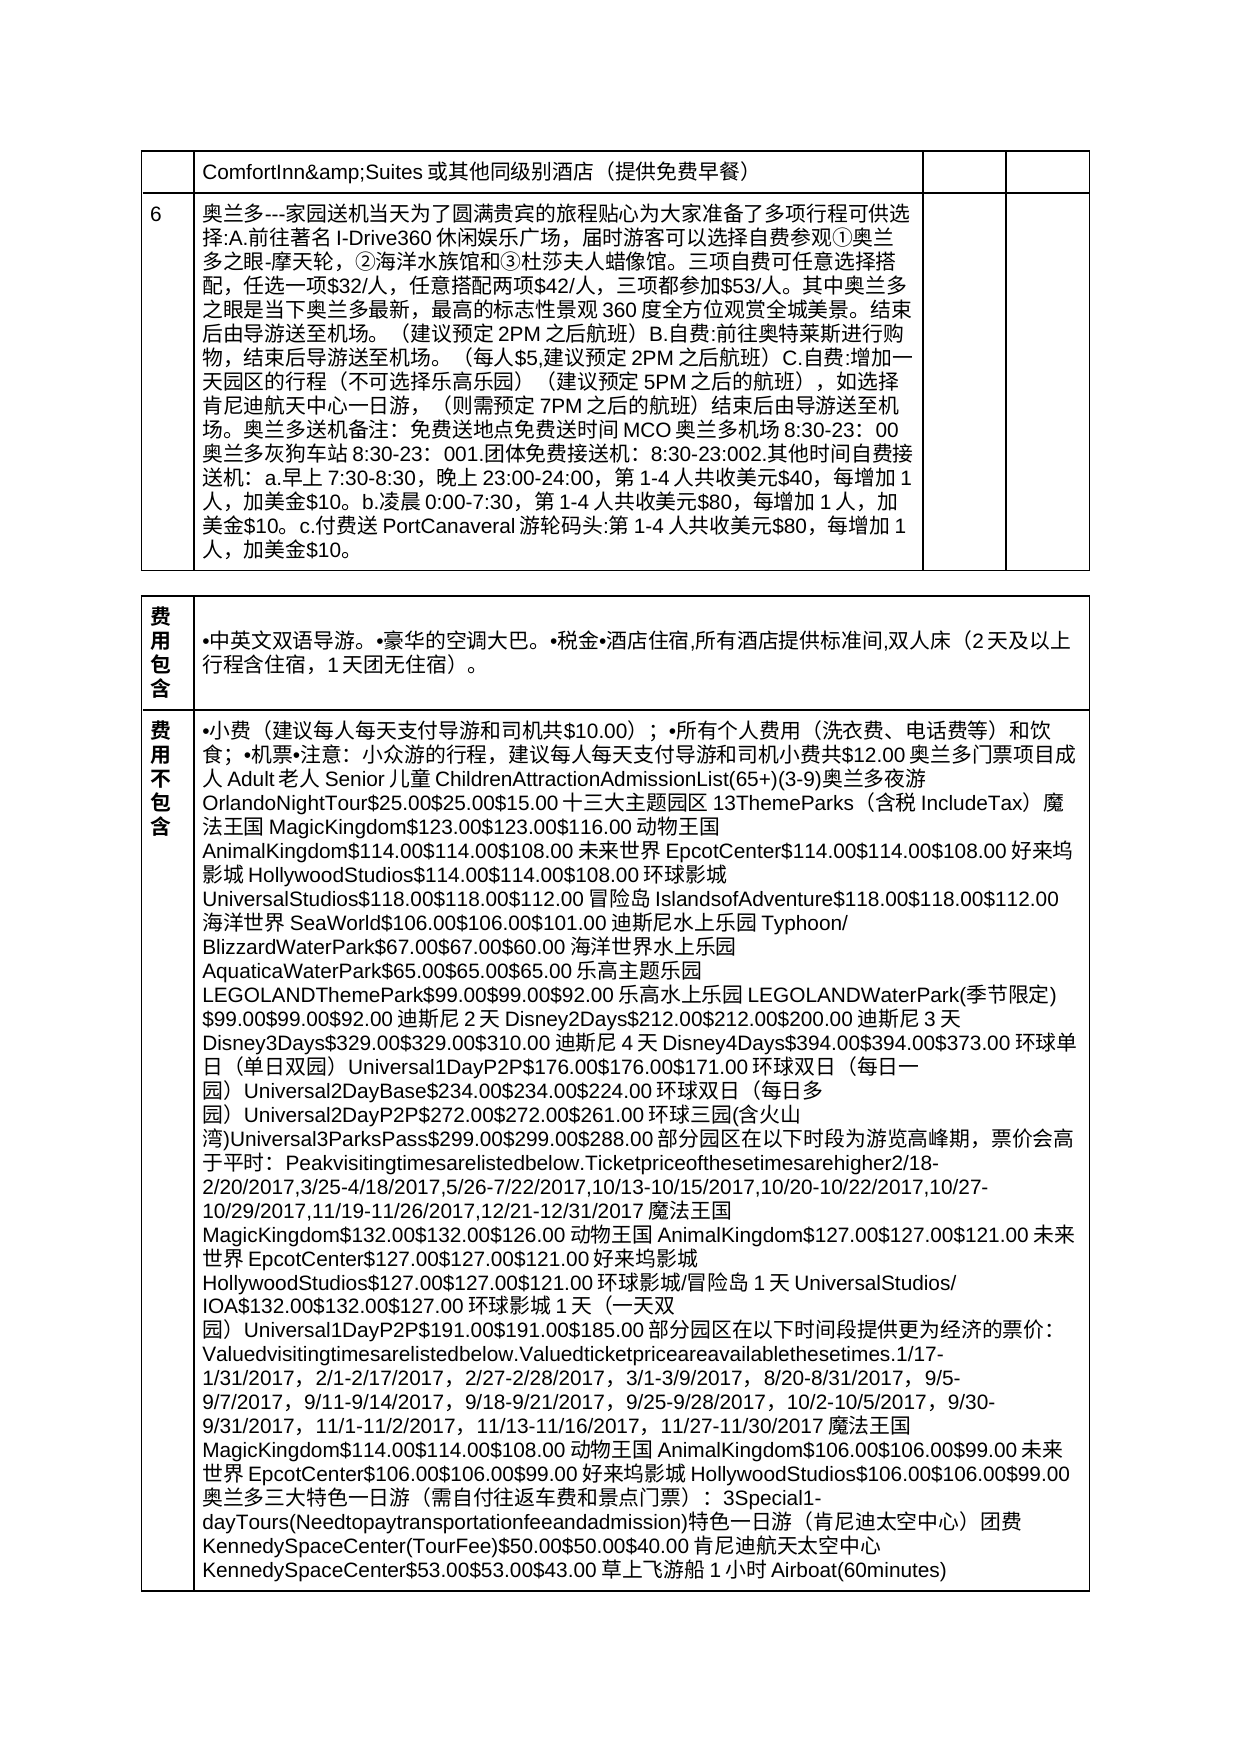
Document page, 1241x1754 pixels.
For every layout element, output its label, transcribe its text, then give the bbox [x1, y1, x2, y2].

table_cell 6 [142, 193, 193, 570]
table_cell [924, 152, 1005, 192]
table_cell [1007, 194, 1089, 570]
table_cell 奥兰多---家园送机当天为了圆满贵宾的旅程贴心为大家准备了多项行程可供选择:A.前往著名I-Drive360休闲娱乐广场，届时游客可以选择自费参观①奥兰多之眼-摩天轮，②海洋水族馆和③杜莎夫人蜡像馆。三项自费可任意选择搭配，任选一项$32/人，任意搭配两项$42/人，三项都参加$53/人。其中奥兰多之眼是当下奥兰多最新，最高的标志性景观360度全方位观赏全城美景。结束后由导游送至机场。（建议预定2PM之后航班）B.自费:前往奥特莱斯进行购物，结束后导游送至机场。（每人$5,建议预定2PM之后航班）C.自费:增加一天园区的行程（不可选择乐高乐园）（建议预定5PM之后的航班），如选择肯尼迪航天中心一日游，（则需预定7PM之后的航班）结束后由导游送至机场。奥兰多送机备注：免费送地点免费送时间MCO奥兰多机场8:30-23：00奥兰多灰狗车站8:30-23：001.团体免费接送机：8:30-23:002.其他时间自费接送机：a.早上7:30-8:30，晚上23:00-24:00，第1-4人共收美元$40，每增加1人，加美金$10。b.凌晨0:00-7:30，第1-4人共收美元$80，每增加1人，加美金$10。c.付费送PortCanaveral游轮码头:第1-4人共收美元$80，每增加1人，加美金$10。 [195, 194, 922, 570]
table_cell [195, 711, 1089, 1590]
table_cell 5 [142, 152, 193, 192]
table_header •中英文双语导游。•豪华的空调大巴。•税金•酒店住宿,所有酒店提供标准间,双人床（2天及以上行程含住宿，1天团无住宿）。 [195, 597, 1089, 709]
table_cell [924, 194, 1005, 570]
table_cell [195, 152, 922, 192]
table_cell [1007, 152, 1089, 192]
table_header 费用包含 [142, 597, 193, 709]
table_cell 费用不包含 [142, 710, 193, 1590]
